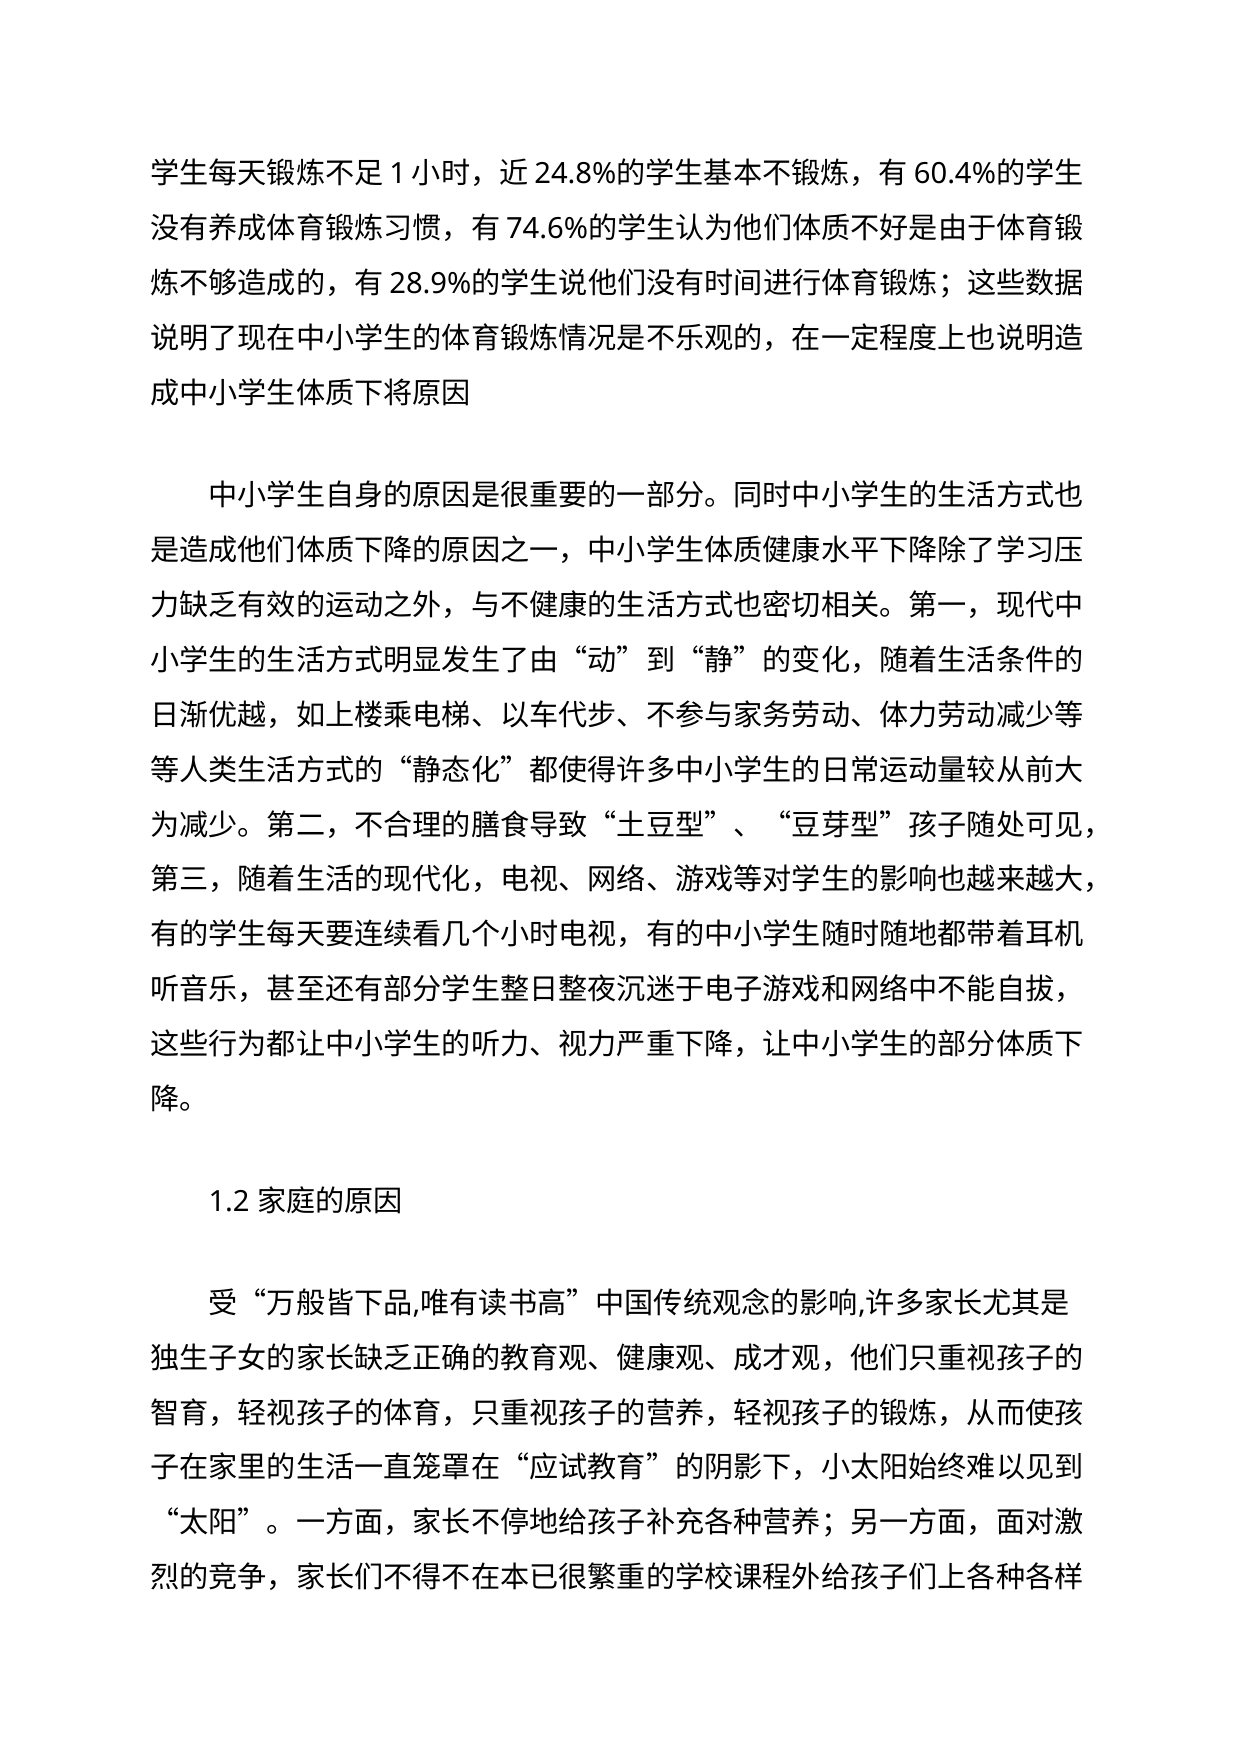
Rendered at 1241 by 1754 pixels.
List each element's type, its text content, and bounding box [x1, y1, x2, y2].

text 1.2 家庭的原因 [150, 1177, 1090, 1220]
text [150, 1279, 1090, 1596]
text 中小学生自身的原因是很重要的一部分。同时中小学生的生活方式也是造成他们体质下降的原因之一，中小学生体质健康水平下降除了学习压力缺乏有效的运动之外，与不健康的生活方式也密切相关。第一，现代中小学生的生活方式明显发生了由“动”到“静”的变化，随着生活条件的日渐优越，如上楼乘电梯、以车代步、不参与家务劳动、体力劳动减少等等人类生活方式的“静态化”都使得许多中小学生的日常运动量较从前大为减少。第二，不合理的膳食导致“土豆型”、“豆芽型”孩子随处可见，第三，随着生活的现代化，电视、网络、游戏等对学生的影响也越来越大，有的学生每天要连续看几个小时电视，有的中小学生随时随地都带着耳机听音乐，甚至还有部分学生整日整夜沉迷于电子游戏和网络中不能自拔，这些行为都让中小学生的听力、视力严重下降，让中小学生的部分体质下降。 [150, 472, 1090, 1118]
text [150, 150, 1090, 412]
